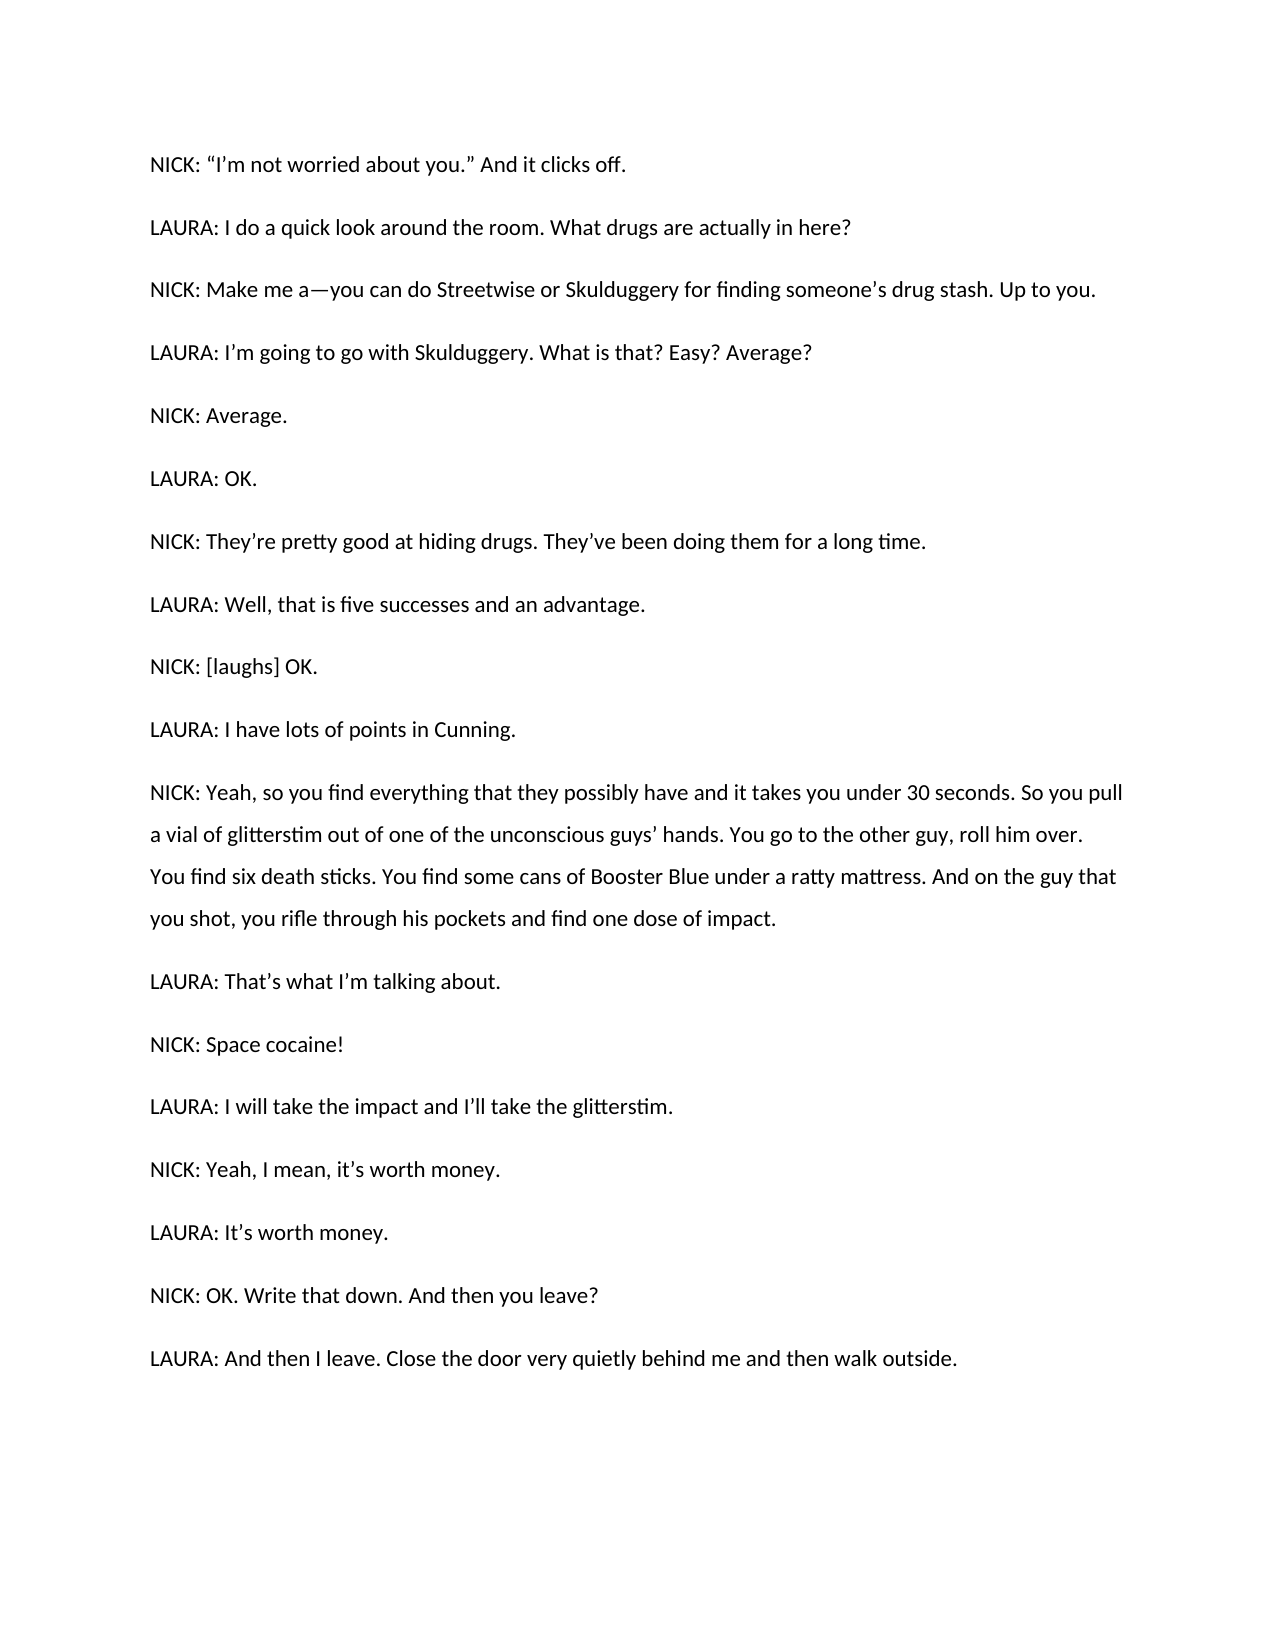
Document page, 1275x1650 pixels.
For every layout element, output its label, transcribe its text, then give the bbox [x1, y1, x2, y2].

text LAURA: And then I leave. Close the door very quietly behind me and then walk outside. [150, 1344, 1125, 1372]
text NICK: “I’m not worried about you.” And it clicks off. [150, 150, 1125, 178]
text NICK: OK. Write that down. And then you leave? [150, 1281, 1125, 1309]
text NICK: Yeah, I mean, it’s worth money. [150, 1155, 1125, 1183]
text NICK: Average. [150, 401, 1125, 429]
text LAURA: I’m going to go with Skulduggery. What is that? Easy? Average? [150, 338, 1125, 366]
text NICK: Space cocaine! [150, 1030, 1125, 1058]
text LAURA: I will take the impact and I’ll take the glitterstim. [150, 1092, 1125, 1121]
text NICK: Yeah, so you find everything that they possibly have and it takes you under 30 seconds. So you pull a vial of glitterstim out of one of the unconscious guys’ hands. You go to the other guy, roll him over. You find six death sticks. You find some cans of Booster Blue under a ratty mattress. And on the guy that you shot, you rifle through his pockets and find one dose of impact. [150, 778, 1125, 932]
text NICK: They’re pretty good at hiding drugs. They’ve been doing them for a long time. [150, 527, 1125, 555]
text LAURA: That’s what I’m talking about. [150, 967, 1125, 995]
text LAURA: I have lots of points in Cunning. [150, 715, 1125, 743]
text NICK: Make me a—you can do Streetwise or Skulduggery for finding someone’s drug stash. Up to you. [150, 276, 1125, 304]
text LAURA: Well, that is five successes and an advantage. [150, 590, 1125, 618]
text LAURA: I do a quick look around the room. What drugs are actually in here? [150, 213, 1125, 241]
text LAURA: It’s worth money. [150, 1218, 1125, 1246]
text NICK: [laughs] OK. [150, 652, 1125, 681]
text LAURA: OK. [150, 464, 1125, 492]
